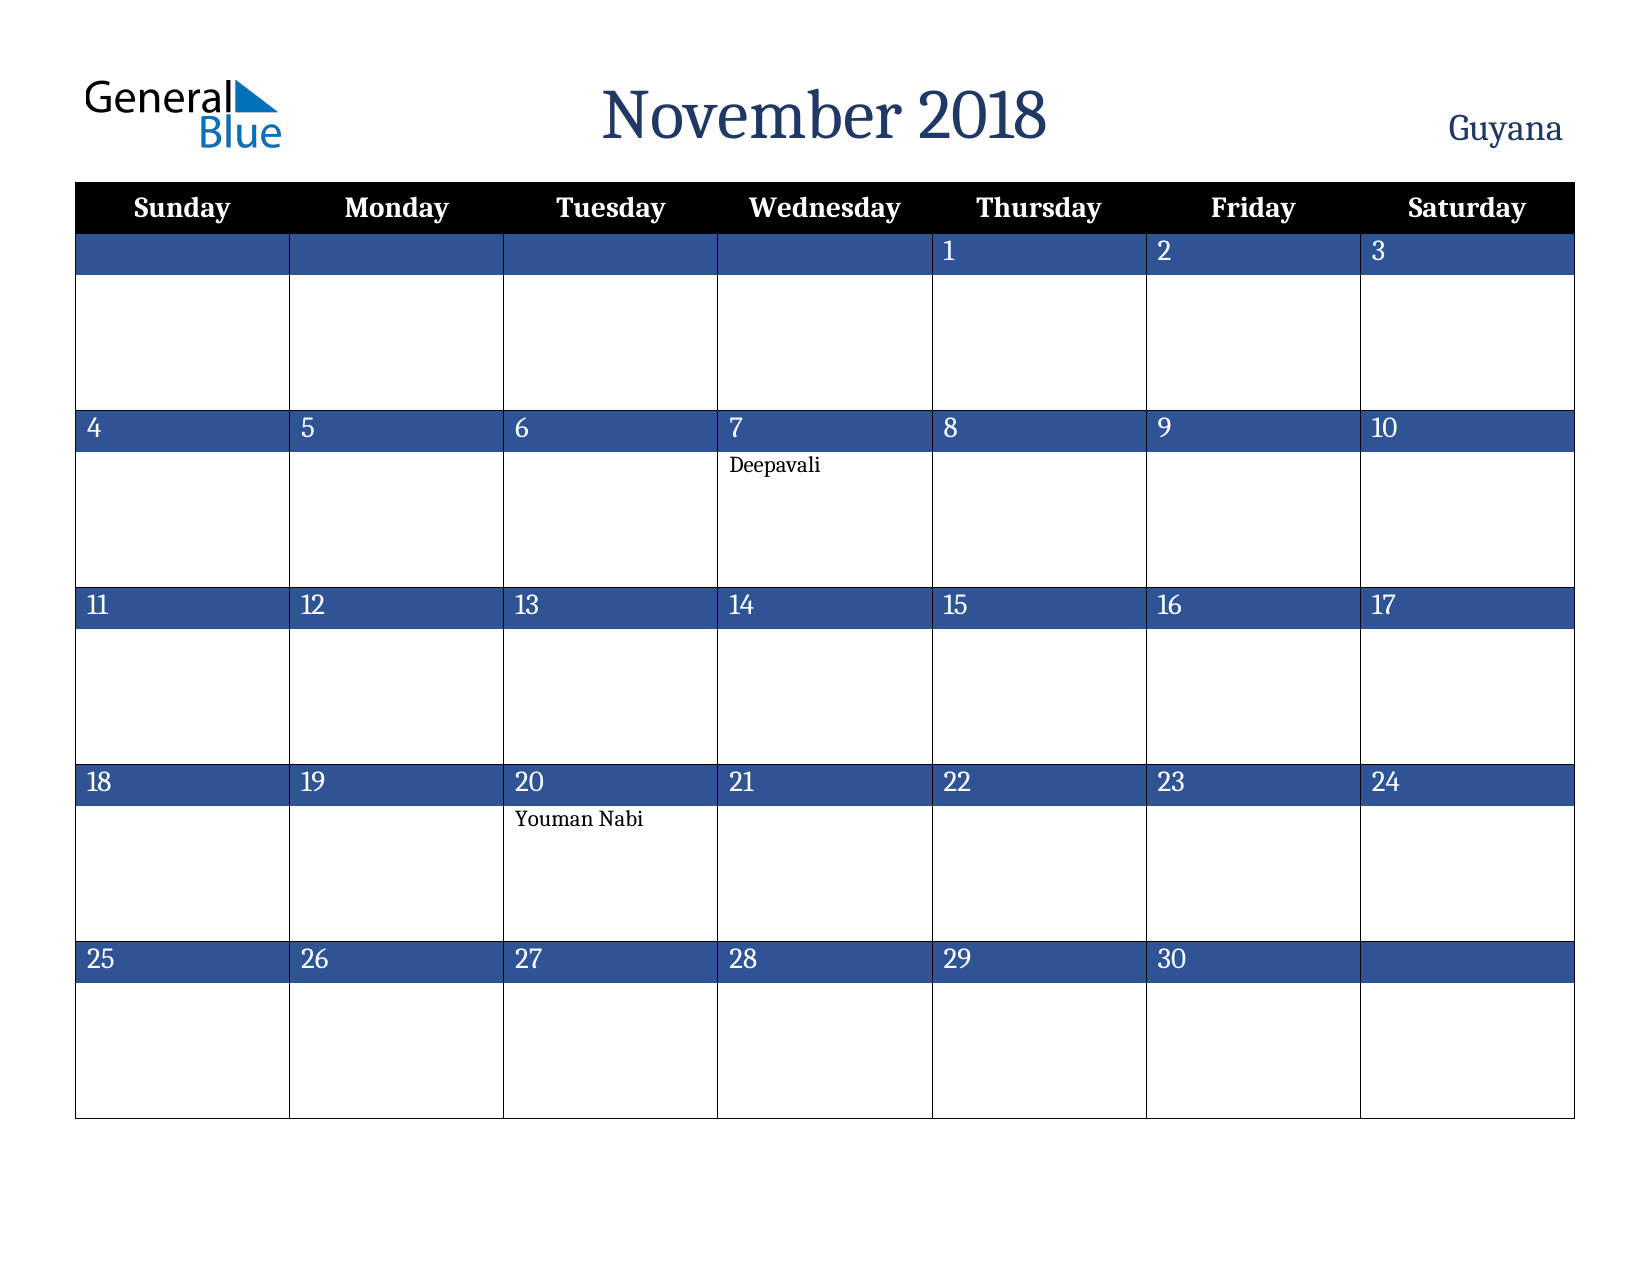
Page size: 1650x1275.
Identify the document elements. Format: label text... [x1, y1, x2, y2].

table_cell 15 [933, 588, 1146, 629]
table_cell [1361, 983, 1574, 1118]
table_cell [933, 275, 1146, 410]
table_cell [933, 983, 1146, 1118]
table_cell Youman Nabi [504, 806, 717, 941]
table_cell 26 [290, 942, 503, 983]
table_cell [1361, 806, 1574, 941]
table_cell 12 [290, 588, 503, 629]
table_cell Friday [1147, 183, 1360, 233]
table_cell 22 [933, 765, 1146, 806]
table_cell [504, 629, 717, 764]
table_cell 28 [718, 942, 932, 983]
table_cell [504, 234, 717, 275]
table_cell 16 [1147, 588, 1360, 629]
table_cell Wednesday [718, 183, 932, 233]
table_cell [76, 983, 289, 1118]
table_cell [1147, 452, 1360, 587]
table_cell 25 [76, 942, 289, 983]
table_cell [504, 275, 717, 410]
table_cell [1147, 275, 1360, 410]
table_cell 17 [1361, 588, 1574, 629]
table_cell Thursday [933, 183, 1146, 233]
table_header [76, 75, 503, 182]
table_cell 24 [1361, 765, 1574, 806]
table_cell 10 [1361, 411, 1574, 452]
table_cell 7 [718, 411, 932, 452]
table_cell [1147, 629, 1360, 764]
table_cell 19 [290, 765, 503, 806]
table_cell 1 [933, 234, 1146, 275]
table_cell [718, 275, 932, 410]
table_cell [1361, 629, 1574, 764]
table_cell 27 [504, 942, 717, 983]
table_cell [290, 806, 503, 941]
table_cell [290, 629, 503, 764]
table_cell Monday [290, 183, 503, 233]
table_cell 21 [718, 765, 932, 806]
table_cell [76, 806, 289, 941]
table_cell [933, 452, 1146, 587]
table_cell [76, 234, 289, 275]
table_cell 3 [1361, 234, 1574, 275]
table_cell [290, 275, 503, 410]
table_cell [76, 629, 289, 764]
table_cell Deepavali [718, 452, 932, 587]
table_cell 29 [933, 942, 1146, 983]
table_cell [1361, 452, 1574, 587]
table_cell 9 [1147, 411, 1360, 452]
table_cell [290, 452, 503, 587]
table_cell [504, 983, 717, 1118]
table_cell [933, 806, 1146, 941]
table_cell Sunday [76, 183, 289, 233]
table_cell 5 [290, 411, 503, 452]
table_cell 2 [1147, 234, 1360, 275]
table_cell 4 [76, 411, 289, 452]
table_cell [290, 983, 503, 1118]
table_cell [933, 629, 1146, 764]
table_cell Tuesday [504, 183, 717, 233]
table_cell [1361, 942, 1574, 983]
table_cell [76, 452, 289, 587]
picture [86, 80, 281, 148]
table_cell 14 [718, 588, 932, 629]
table_cell 11 [76, 588, 289, 629]
table_cell 20 [504, 765, 717, 806]
table_cell [1147, 983, 1360, 1118]
table_cell 13 [504, 588, 717, 629]
table_cell [718, 806, 932, 941]
table_cell [718, 983, 932, 1118]
table_cell 8 [933, 411, 1146, 452]
table_cell 23 [1147, 765, 1360, 806]
table_header Guyana [1146, 75, 1574, 182]
table_cell [76, 275, 289, 410]
table_cell 6 [504, 411, 717, 452]
table_cell [718, 629, 932, 764]
table_cell Saturday [1361, 183, 1574, 233]
table_cell [1147, 806, 1360, 941]
table_cell [504, 452, 717, 587]
table_header November 2018 [504, 75, 1146, 182]
table_cell [290, 234, 503, 275]
table_cell [1361, 275, 1574, 410]
table_cell 18 [76, 765, 289, 806]
table_cell [718, 234, 932, 275]
table_cell 30 [1147, 942, 1360, 983]
